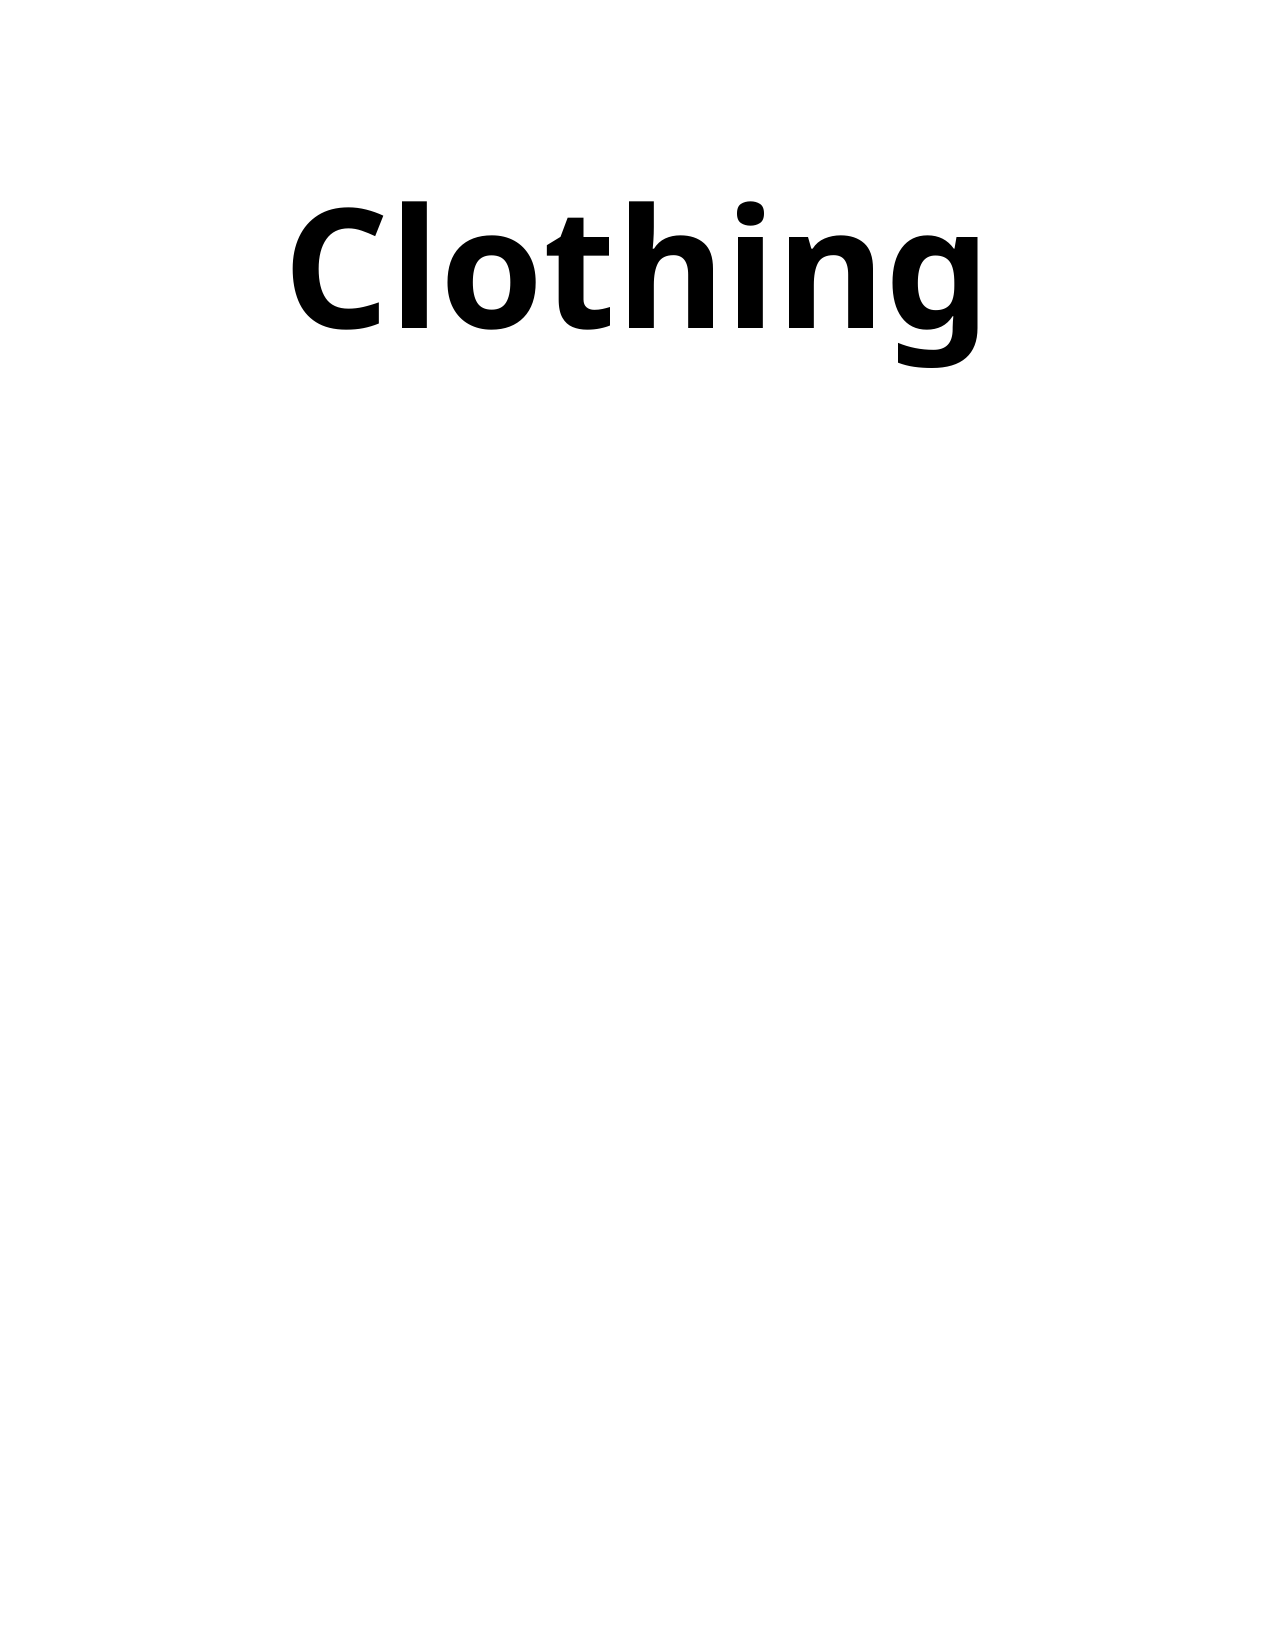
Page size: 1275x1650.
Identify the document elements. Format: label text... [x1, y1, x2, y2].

text Clothing [150, 150, 1125, 377]
